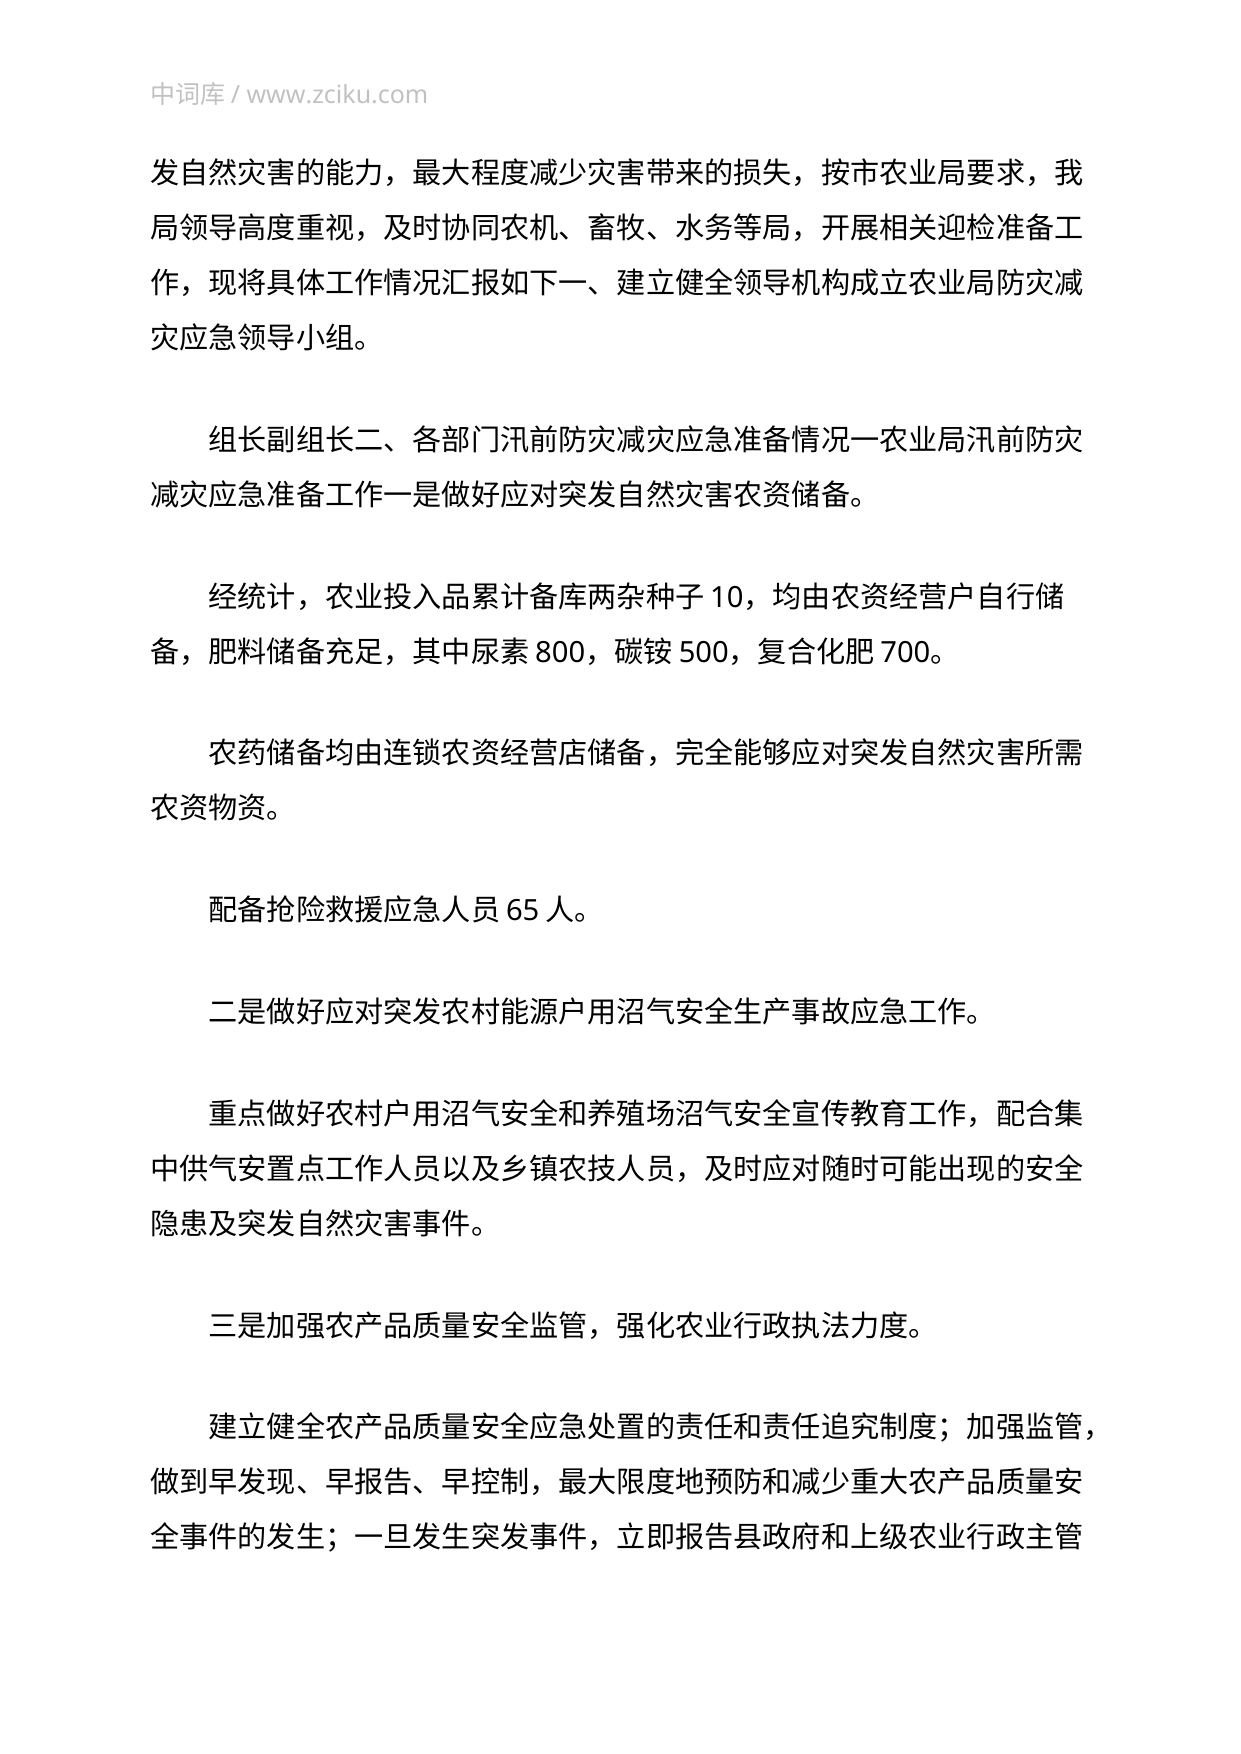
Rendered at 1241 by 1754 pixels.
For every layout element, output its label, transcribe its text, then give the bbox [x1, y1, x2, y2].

text 配备抢险救援应急人员65人。 [150, 887, 1090, 929]
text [150, 1404, 1090, 1556]
text 农药储备均由连锁农资经营店储备，完全能够应对突发自然灾害所需农资物资。 [150, 730, 1090, 827]
text 二是做好应对突发农村能源户用沼气安全生产事故应急工作。 [150, 989, 1090, 1031]
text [150, 150, 1090, 357]
text 重点做好农村户用沼气安全和养殖场沼气安全宣传教育工作，配合集中供气安置点工作人员以及乡镇农技人员，及时应对随时可能出现的安全隐患及突发自然灾害事件。 [150, 1091, 1090, 1243]
text 三是加强农产品质量安全监管，强化农业行政执法力度。 [150, 1302, 1090, 1344]
text 组长副组长二、各部门汛前防灾减灾应急准备情况一农业局汛前防灾减灾应急准备工作一是做好应对突发自然灾害农资储备。 [150, 416, 1090, 514]
text 经统计，农业投入品累计备库两杂种子10，均由农资经营户自行储备，肥料储备充足，其中尿素800，碳铵500，复合化肥700。 [150, 573, 1090, 671]
